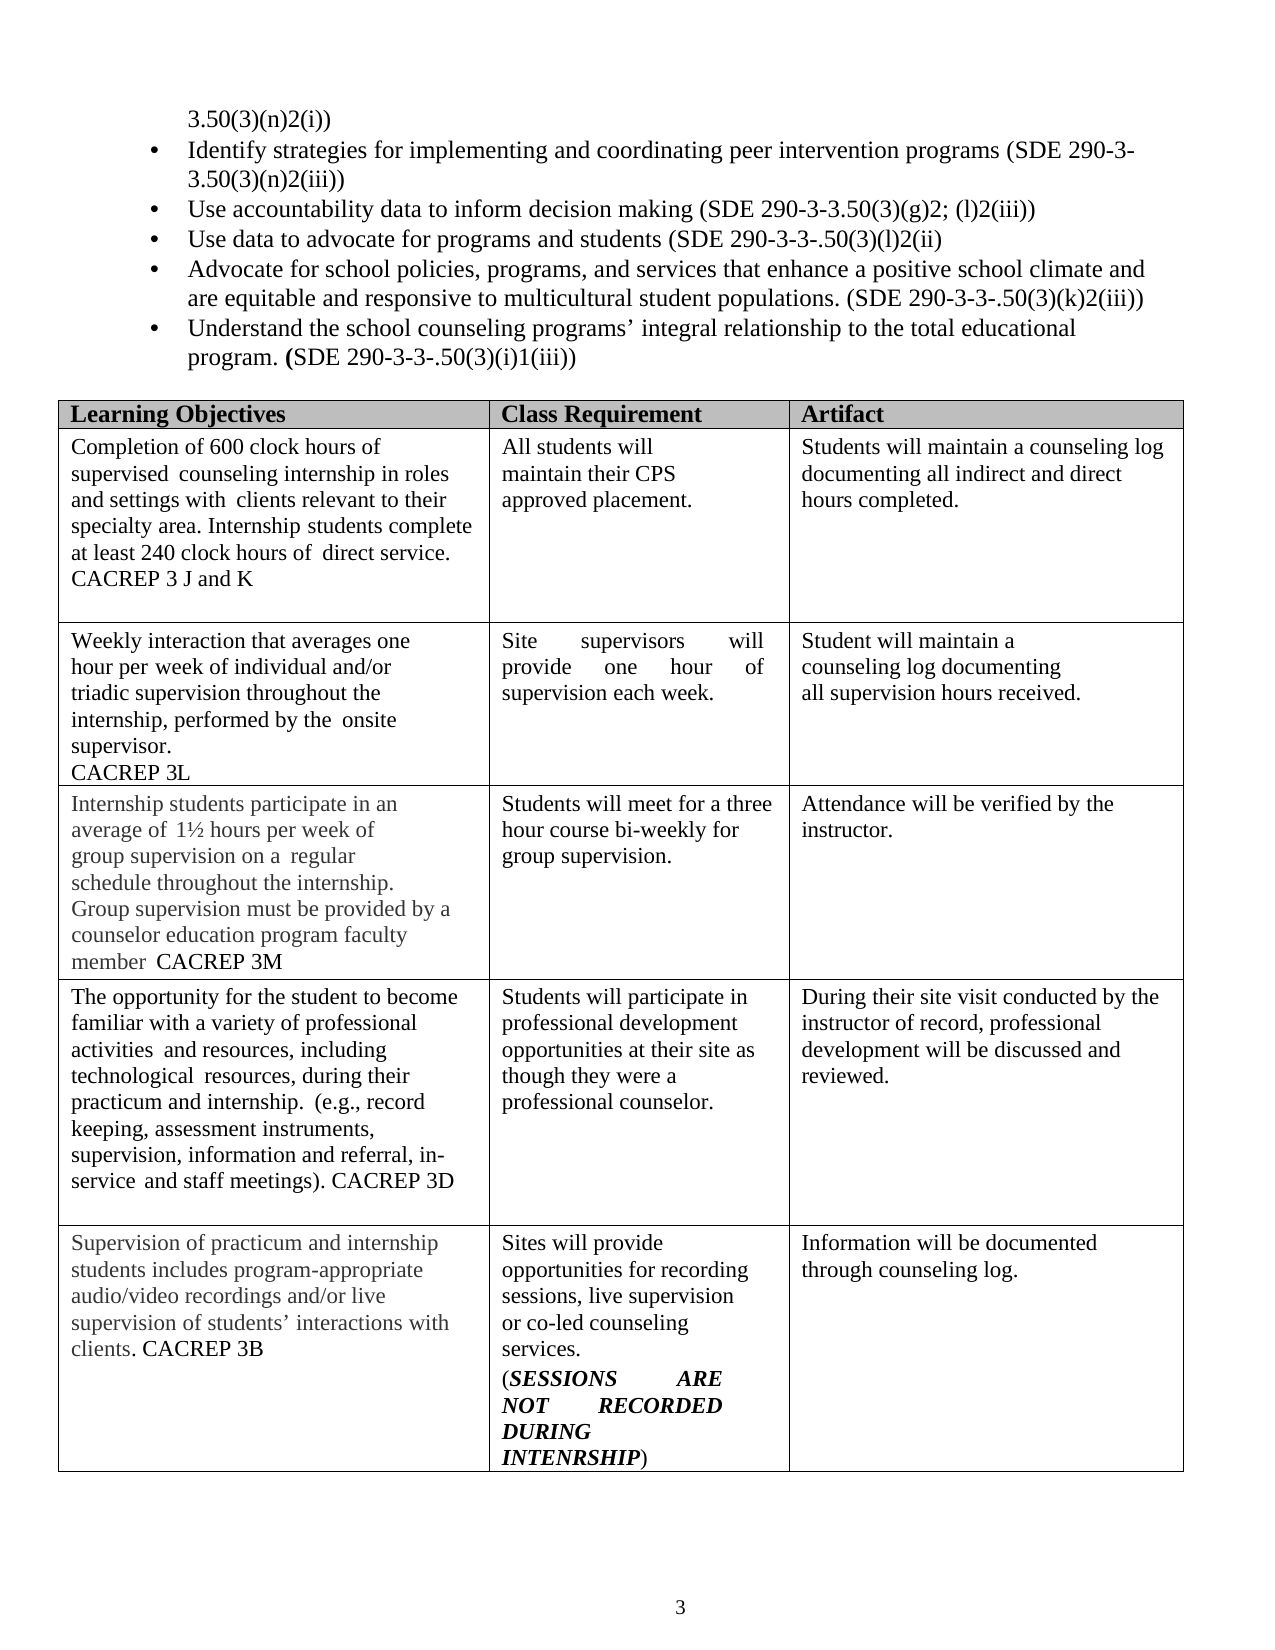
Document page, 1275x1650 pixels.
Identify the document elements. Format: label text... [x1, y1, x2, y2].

table_cell Internship students participate in an average of 1½ hours per week of group supervision on a regular schedule throughout the internship. Group supervision must be provided by a counselor education program faculty member CACREP 3M [59, 786, 489, 978]
table_cell Completion of 600 clock hours of supervised counseling internship in roles and settings with clients relevant to their specialty area. Internship students complete at least 240 clock hours of direct service. CACREP 3 J and K [59, 429, 489, 622]
table_cell Students will meet for a three hour course bi-weekly for group supervision. [490, 786, 789, 978]
table_header Artifact [790, 401, 1183, 428]
table_cell Weekly interaction that averages one hour per week of individual and/or triadic supervision throughout the internship, performed by the onsite supervisor. CACREP 3L [59, 623, 489, 785]
list Advocate for school policies, programs, and services that enhance a positive school climate and are equitable and responsive to multicultural student populations. (SDE 290-3-3-.50(3)(k)2(iii)) [150, 255, 1145, 312]
text 3.50(3)(n)2(i)) [187, 104, 1198, 133]
table_cell All students will maintain their CPS approved placement. [490, 429, 789, 622]
list Use accountability data to inform decision making (SDE 290-3-3.50(3)(g)2; (l)2(iii)) [150, 194, 1198, 223]
table_cell Supervision of practicum and internship students includes program-appropriate audio/video recordings and/or live supervision of students’ interactions with clients. CACREP 3B [59, 1226, 489, 1471]
table_header Learning Objectives [59, 401, 489, 428]
table_cell The opportunity for the student to become familiar with a variety of professional activities and resources, including technological resources, during their practicum and internship. (e.g., record keeping, assessment instruments, supervision, information and referral, in- service and staff meetings). CACREP 3D [59, 980, 489, 1225]
list Identify strategies for implementing and coordinating peer intervention programs (SDE 290-3- 3.50(3)(n)2(iii)) [150, 135, 1135, 193]
list Use data to advocate for programs and students (SDE 290-3-3-.50(3)(l)2(ii) [150, 224, 1198, 253]
table_cell Attendance will be verified by the instructor. [790, 786, 1183, 978]
table_header Class Requirement [490, 401, 789, 428]
table_cell During their site visit conducted by the instructor of record, professional development will be discussed and reviewed. [790, 980, 1183, 1225]
table_cell Information will be documented through counseling log. [790, 1226, 1183, 1471]
table_cell Students will maintain a counseling log documenting all indirect and direct hours completed. [790, 429, 1183, 622]
table_cell Site supervisors will provide one hour of supervision each week. [490, 623, 789, 785]
table_cell Students will participate in professional development opportunities at their site as though they were a professional counselor. [490, 980, 789, 1225]
list Understand the school counseling programs’ integral relationship to the total educational program. (SDE 290-3-3-.50(3)(i)1(iii)) [150, 314, 1077, 371]
table_cell Sites will provide opportunities for recording sessions, live supervision or co-led counseling services. (SESSIONS ARE NOT RECORDED DURING INTENRSHIP) [490, 1226, 789, 1471]
table_cell Student will maintain a counseling log documenting all supervision hours received. [790, 623, 1183, 785]
